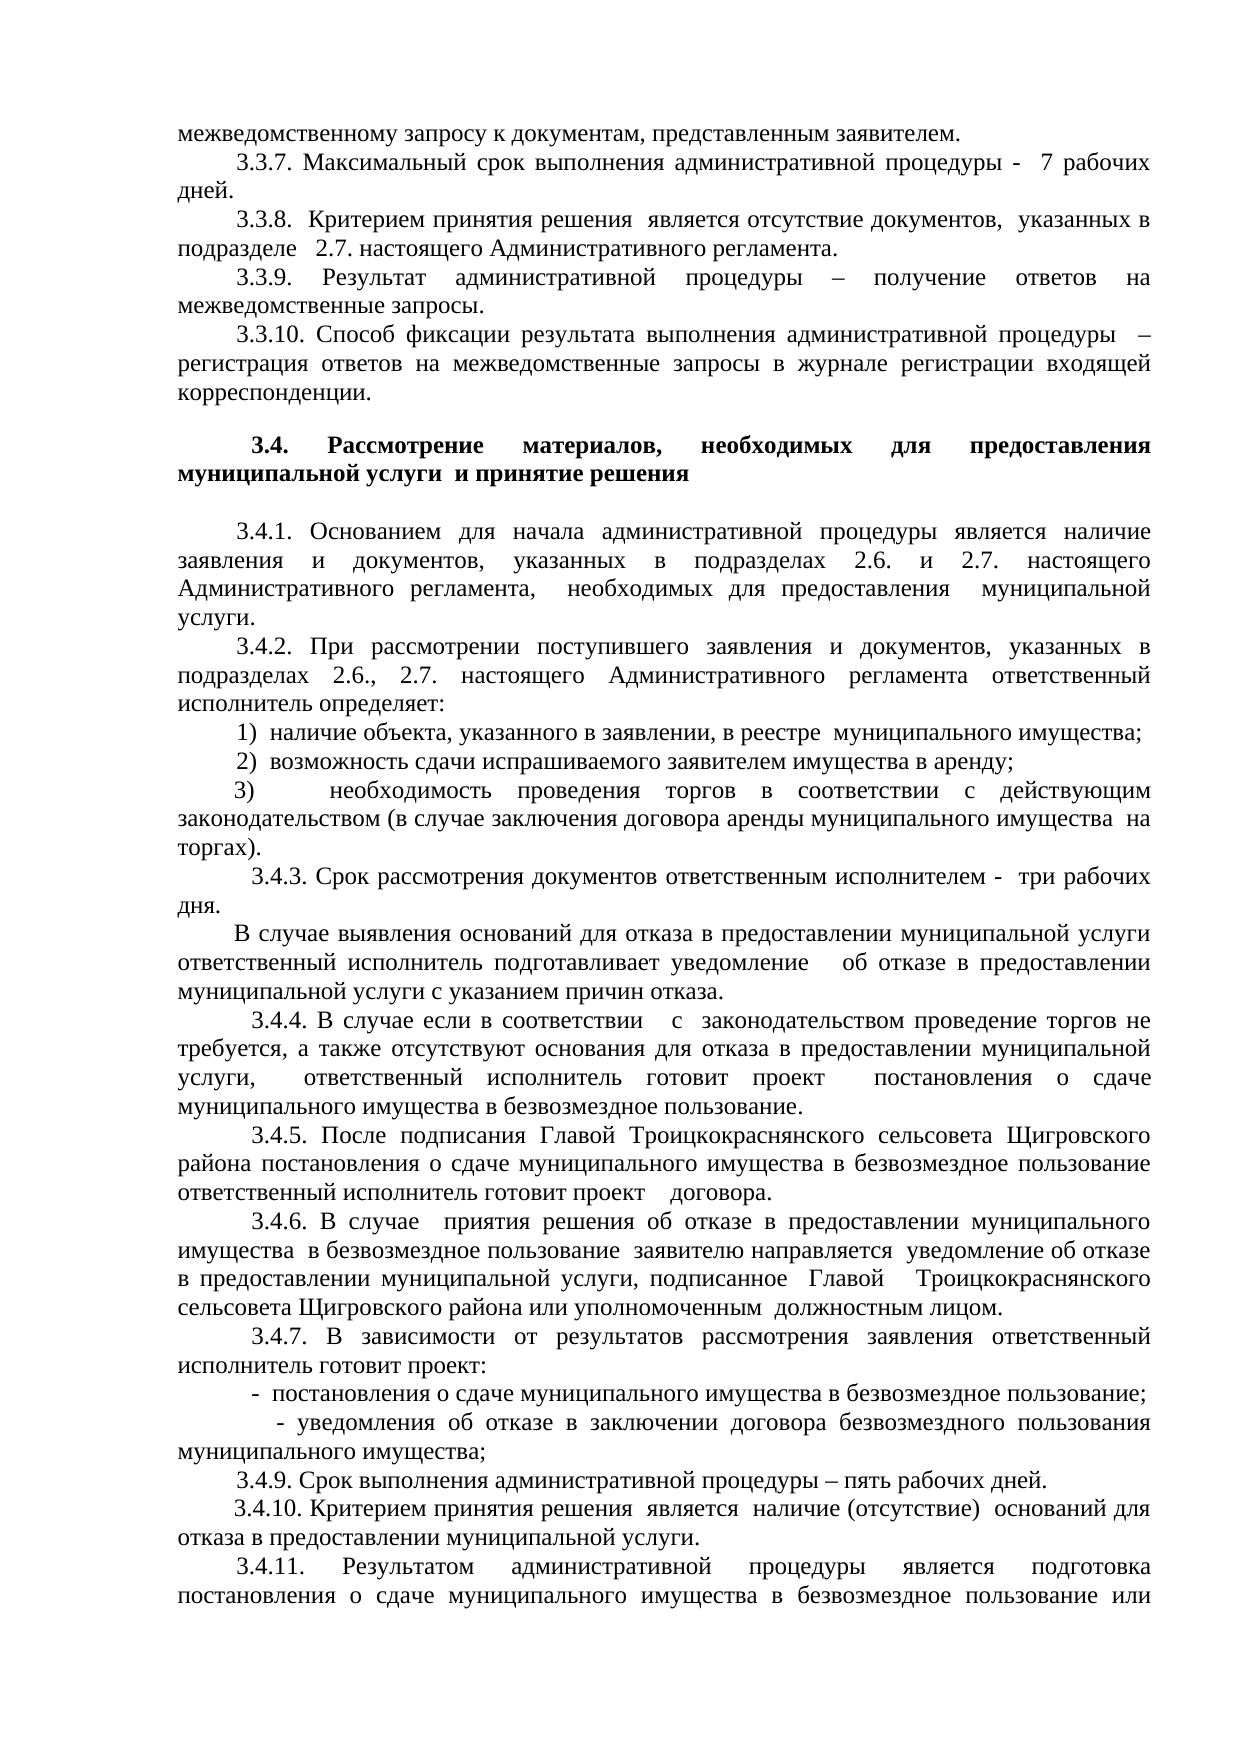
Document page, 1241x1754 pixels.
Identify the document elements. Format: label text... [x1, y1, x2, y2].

text 3.4.7. В зависимости от результатов рассмотрения заявления ответственный исполнитель готовит проект: [177, 1321, 1152, 1378]
text 3) необходимость проведения торгов в соответствии с действующим законодательством (в случае заключения договора аренды муниципального имущества на торгах). [177, 775, 1152, 861]
text 3.3.8. Критерием принятия решения является отсутствие документов, указанных в подразделе 2.7. настоящего Административного регламента. [177, 204, 1152, 262]
text 3.4.10. Критерием принятия решения является наличие (отсутствие) оснований для отказа в предоставлении муниципальной услуги. [177, 1493, 1152, 1551]
text В случае выявления оснований для отказа в предоставлении муниципальной услуги ответственный исполнитель подготавливает уведомление об отказе в предоставлении муниципальной услуги с указанием причин отказа. [177, 918, 1152, 1005]
text 3.3.7. Максимальный срок выполнения административной процедуры - 7 рабочих дней. [177, 147, 1152, 204]
text 3.3.9. Результат административной процедуры – получение ответов на межведомственные запросы. [177, 262, 1152, 319]
text - уведомления об отказе в заключении договора безвозмездного пользования муниципального имущества; [177, 1407, 1152, 1465]
text 3.4.2. При рассмотрении поступившего заявления и документов, указанных в подразделах 2.6., 2.7. настоящего Административного регламента ответственный исполнитель определяет: [177, 631, 1152, 717]
text - постановления о сдаче муниципального имущества в безвозмездное пользование; [177, 1378, 1152, 1407]
text 3.4. Рассмотрение материалов, необходимых для предоставления муниципальной услуги и принятие решения [177, 430, 1152, 487]
text 1) наличие объекта, указанного в заявлении, в реестре муниципального имущества; [177, 717, 1152, 746]
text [177, 118, 1152, 147]
text 2) возможность сдачи испрашиваемого заявителем имущества в аренду; [177, 746, 1152, 775]
text 3.4.4. В случае если в соответствии с законодательством проведение торгов не требуется, а также отсутствуют основания для отказа в предоставлении муниципальной услуги, ответственный исполнитель готовит проект постановления о сдаче муниципального имущества в безвозмездное пользование. [177, 1005, 1152, 1120]
text 3.4.1. Основанием для начала административной процедуры является наличие заявления и документов, указанных в подразделах 2.6. и 2.7. настоящего Административного регламента, необходимых для предоставления муниципальной услуги. [177, 516, 1152, 631]
text 3.3.10. Способ фиксации результата выполнения административной процедуры – регистрация ответов на межведомственные запросы в журнале регистрации входящей корреспонденции. [177, 319, 1152, 406]
text 3.4.3. Срок рассмотрения документов ответственным исполнителем - три рабочих дня. [177, 861, 1152, 918]
text 3.4.6. В случае приятия решения об отказе в предоставлении муниципального имущества в безвозмездное пользование заявителю направляется уведомление об отказе в предоставлении муниципальной услуги, подписанное Главой Троицкокраснянского сельсовета Щигровского района или уполномоченным должностным лицом. [177, 1206, 1152, 1321]
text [177, 1551, 1152, 1608]
text 3.4.5. После подписания Главой Троицкокраснянского сельсовета Щигровского района постановления о сдаче муниципального имущества в безвозмездное пользование ответственный исполнитель готовит проект договора. [177, 1120, 1152, 1206]
text 3.4.9. Срок выполнения административной процедуры – пять рабочих дней. [177, 1465, 1152, 1493]
